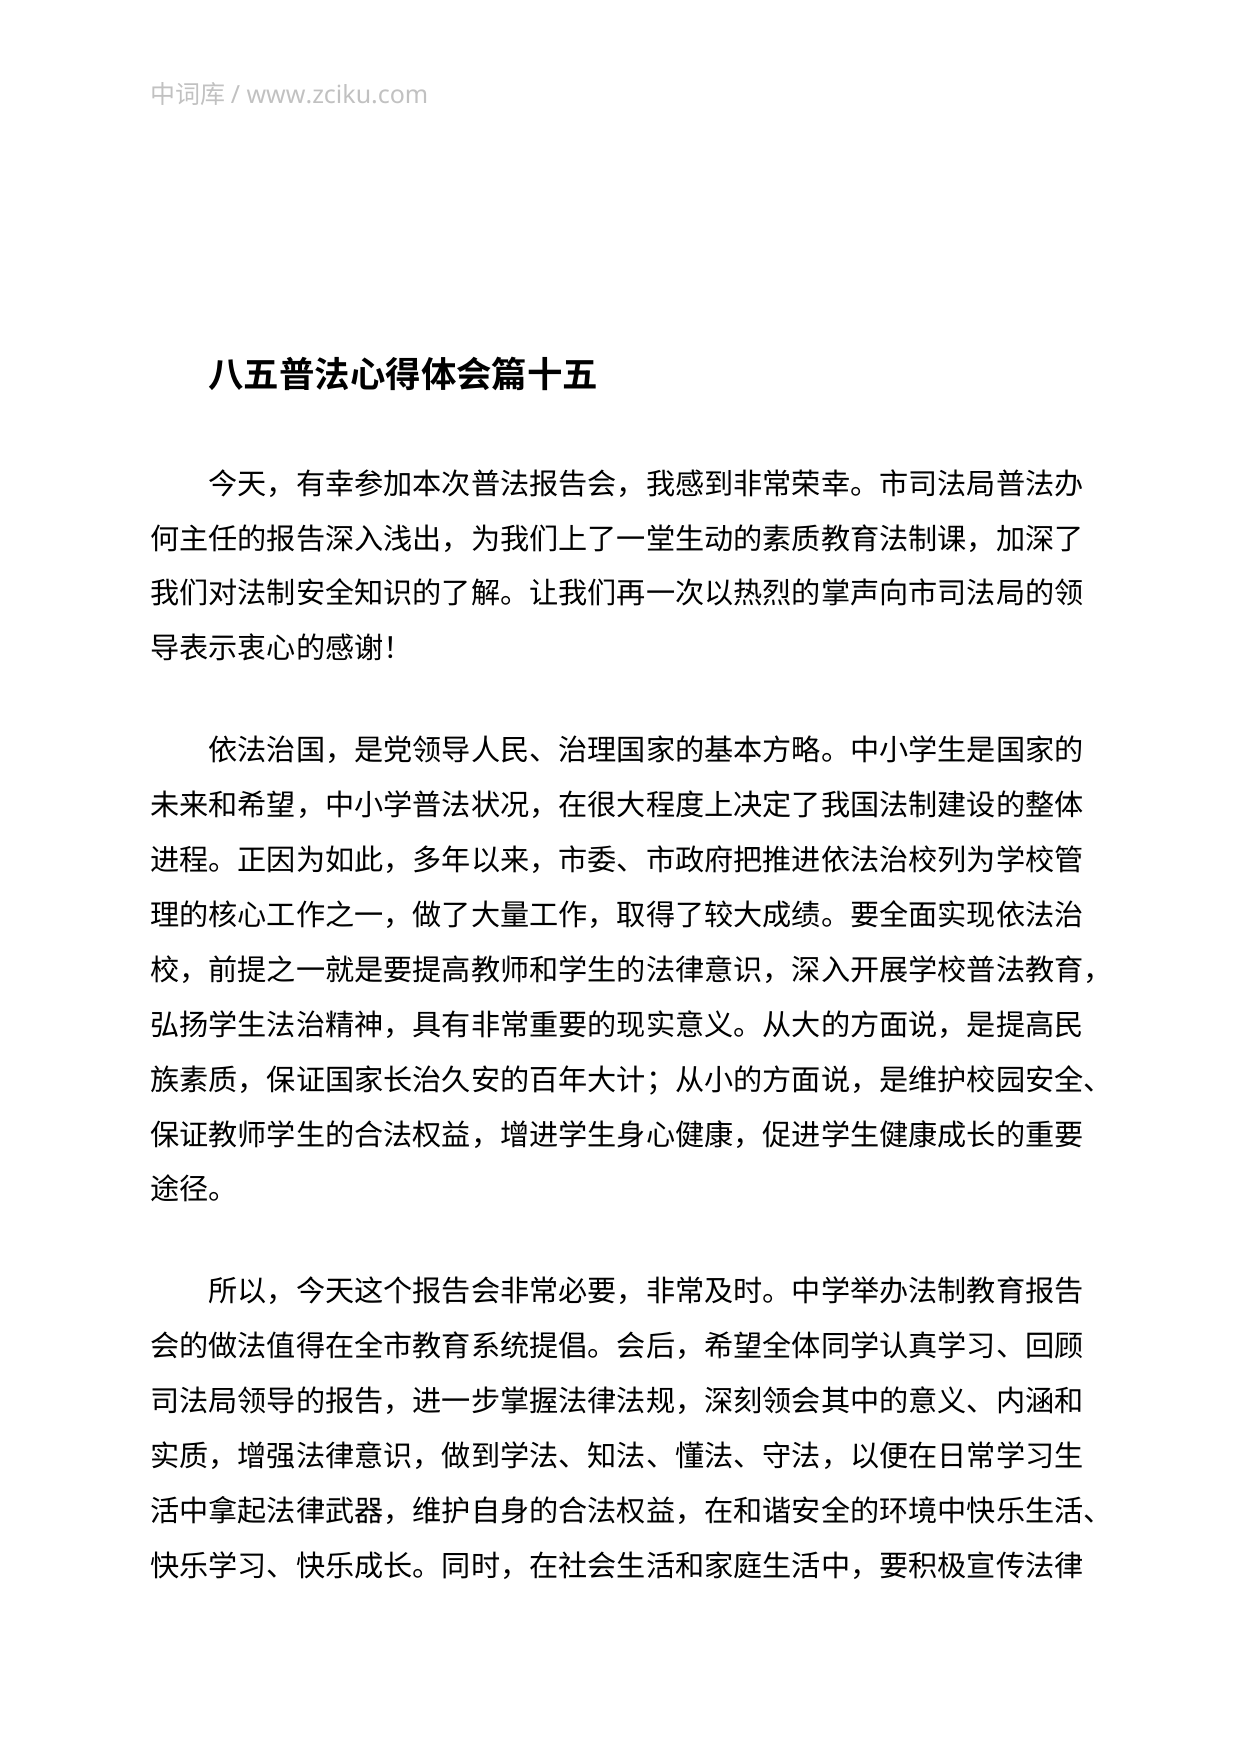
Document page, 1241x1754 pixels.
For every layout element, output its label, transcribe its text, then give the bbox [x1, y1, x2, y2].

text 八五普法心得体会篇十五 [150, 347, 1090, 398]
text 今天，有幸参加本次普法报告会，我感到非常荣幸。市司法局普法办何主任的报告深入浅出，为我们上了一堂生动的素质教育法制课，加深了我们对法制安全知识的了解。让我们再一次以热烈的掌声向市司法局的领导表示衷心的感谢！ [150, 460, 1090, 667]
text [150, 1268, 1090, 1584]
text 依法治国，是党领导人民、治理国家的基本方略。中小学生是国家的未来和希望，中小学普法状况，在很大程度上决定了我国法制建设的整体进程。正因为如此，多年以来，市委、市政府把推进依法治校列为学校管理的核心工作之一，做了大量工作，取得了较大成绩。要全面实现依法治校，前提之一就是要提高教师和学生的法律意识，深入开展学校普法教育，弘扬学生法治精神，具有非常重要的现实意义。从大的方面说，是提高民族素质，保证国家长治久安的百年大计；从小的方面说，是维护校园安全、保证教师学生的合法权益，增进学生身心健康，促进学生健康成长的重要途径。 [150, 727, 1090, 1208]
